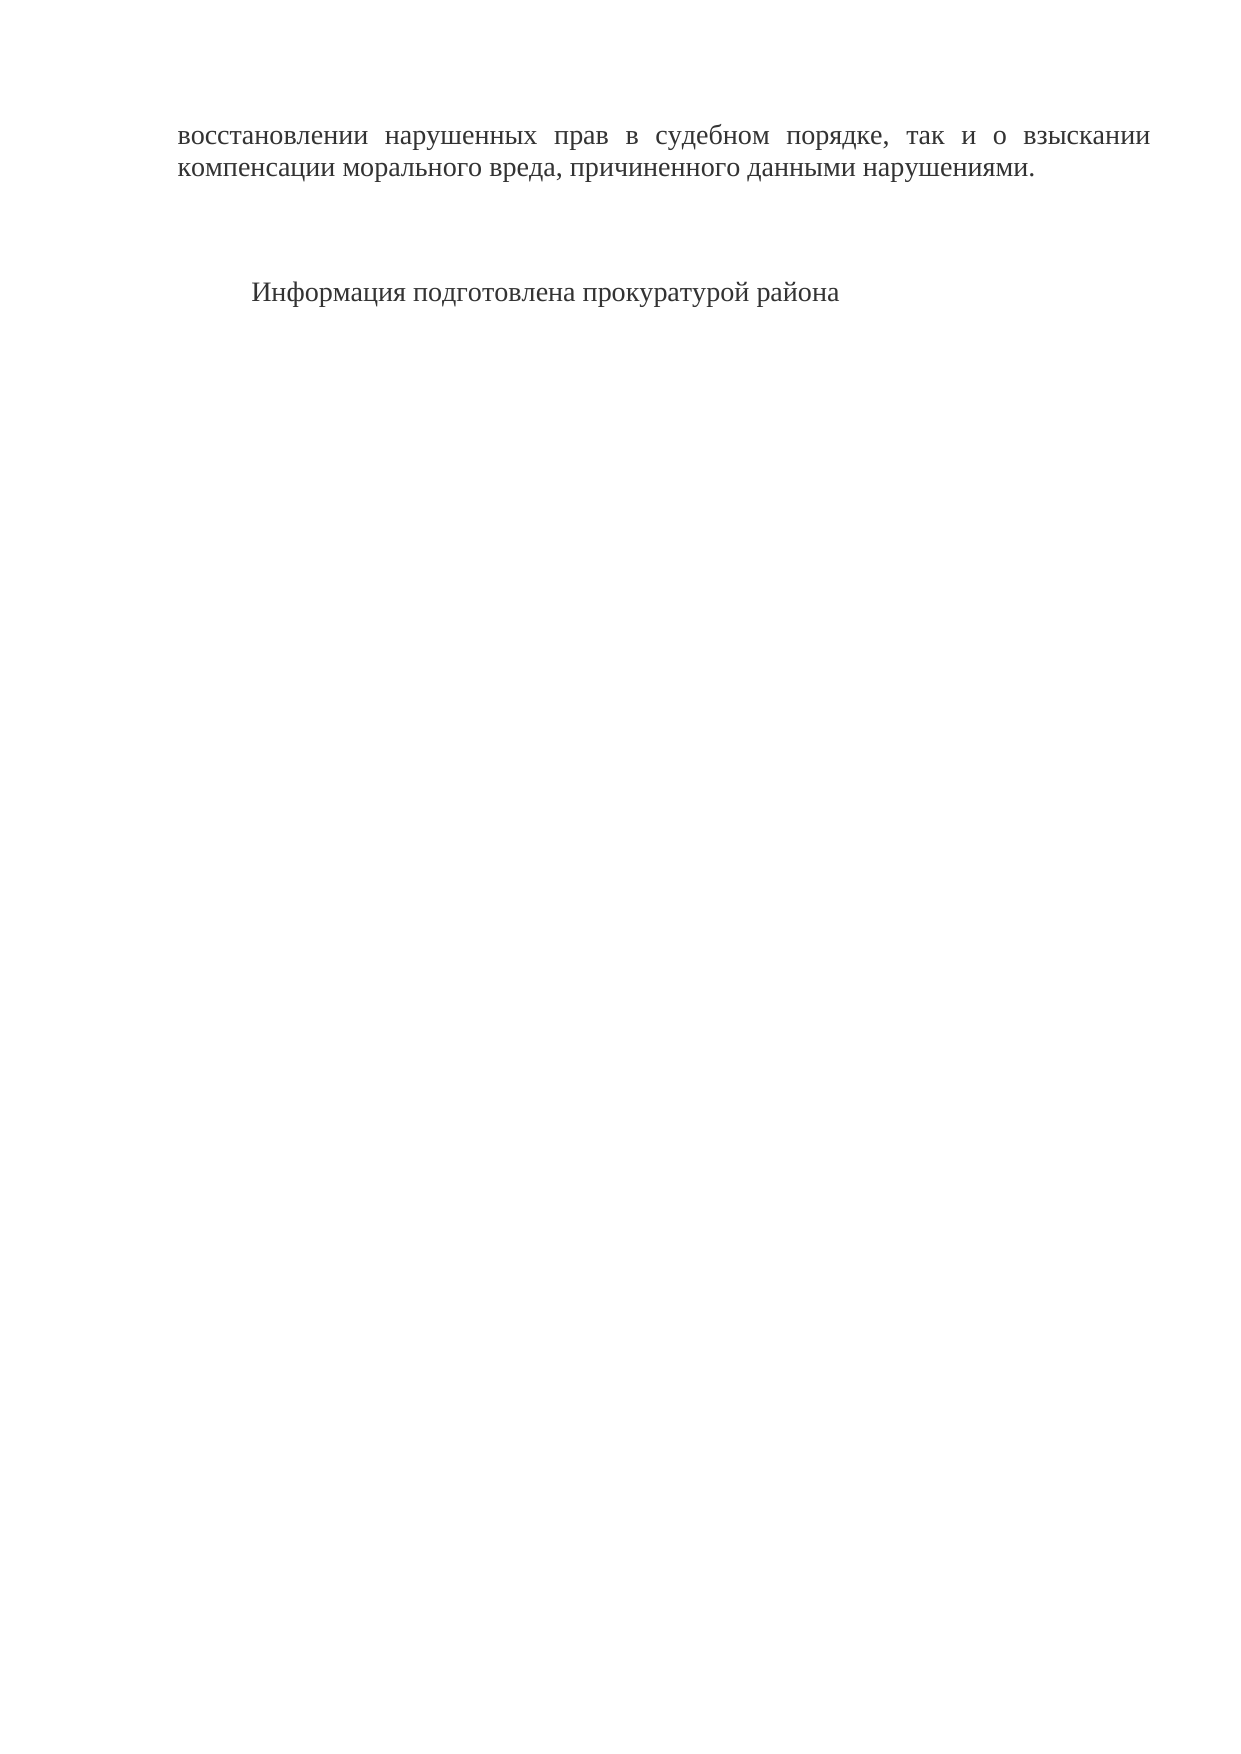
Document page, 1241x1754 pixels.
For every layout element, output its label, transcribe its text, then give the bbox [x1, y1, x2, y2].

text Информация подготовлена прокуратурой района [177, 275, 1152, 308]
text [177, 118, 1152, 183]
